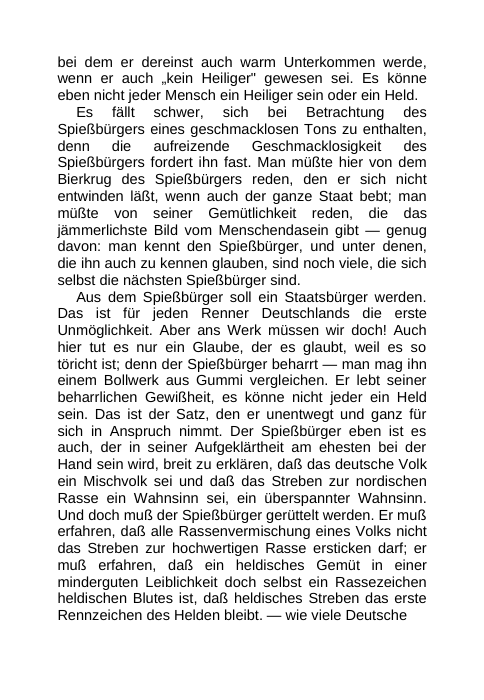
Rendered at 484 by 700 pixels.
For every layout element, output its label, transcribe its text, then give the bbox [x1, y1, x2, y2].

text Es fällt schwer, sich bei Betrachtung des Spießbürgers eines geschmacklosen Tons zu enthalten, denn die aufreizende Geschmacklosigkeit des Spießbürgers fordert ihn fast. Man müßte hier von dem Bierkrug des Spießbürgers reden, den er sich nicht entwinden läßt, wenn auch der ganze Staat bebt; man müßte von seiner Gemütlichkeit reden, die das jämmerlichste Bild vom Menschendasein gibt — genug davon: man kennt den Spießbürger, und unter denen, die ihn auch zu kennen glauben, sind noch viele, die sich selbst die nächsten Spießbürger sind. [57, 104, 427, 288]
text Aus dem Spießbürger soll ein Staatsbürger werden. Das ist für jeden Renner Deutschlands die erste Unmöglichkeit. Aber ans Werk müssen wir doch! Auch hier tut es nur ein Glaube, der es glaubt, weil es so töricht ist; denn der Spießbürger beharrt — man mag ihn einem Bollwerk aus Gummi vergleichen. Er lebt seiner beharrlichen Gewißheit, es könne nicht jeder ein Held sein. Das ist der Satz, den er unentwegt und ganz für sich in Anspruch nimmt. Der Spießbürger eben ist es auch, der in seiner Aufgeklärtheit am ehesten bei der Hand sein wird, breit zu erklären, daß das deutsche Volk ein Mischvolk sei und daß das Streben zur nordischen Rasse ein Wahnsinn sei, ein überspannter Wahnsinn. Und doch muß der Spießbürger gerüttelt werden. Er muß erfahren, daß alle Rassenvermischung eines Volks nicht das Streben zur hochwertigen Rasse ersticken darf; er muß erfahren, daß ein heldisches Gemüt in einer minderguten Leiblichkeit doch selbst ein Rassezeichen heldischen Blutes ist, daß heldisches Streben das erste Rennzeichen des Helden bleibt. — wie viele Deutsche [57, 288, 427, 624]
text bei dem er dereinst auch warm Unterkommen werde, wenn er auch „kein Heiliger" gewesen sei. Es könne eben nicht jeder Mensch ein Heiliger sein oder ein Held. [57, 53, 427, 104]
